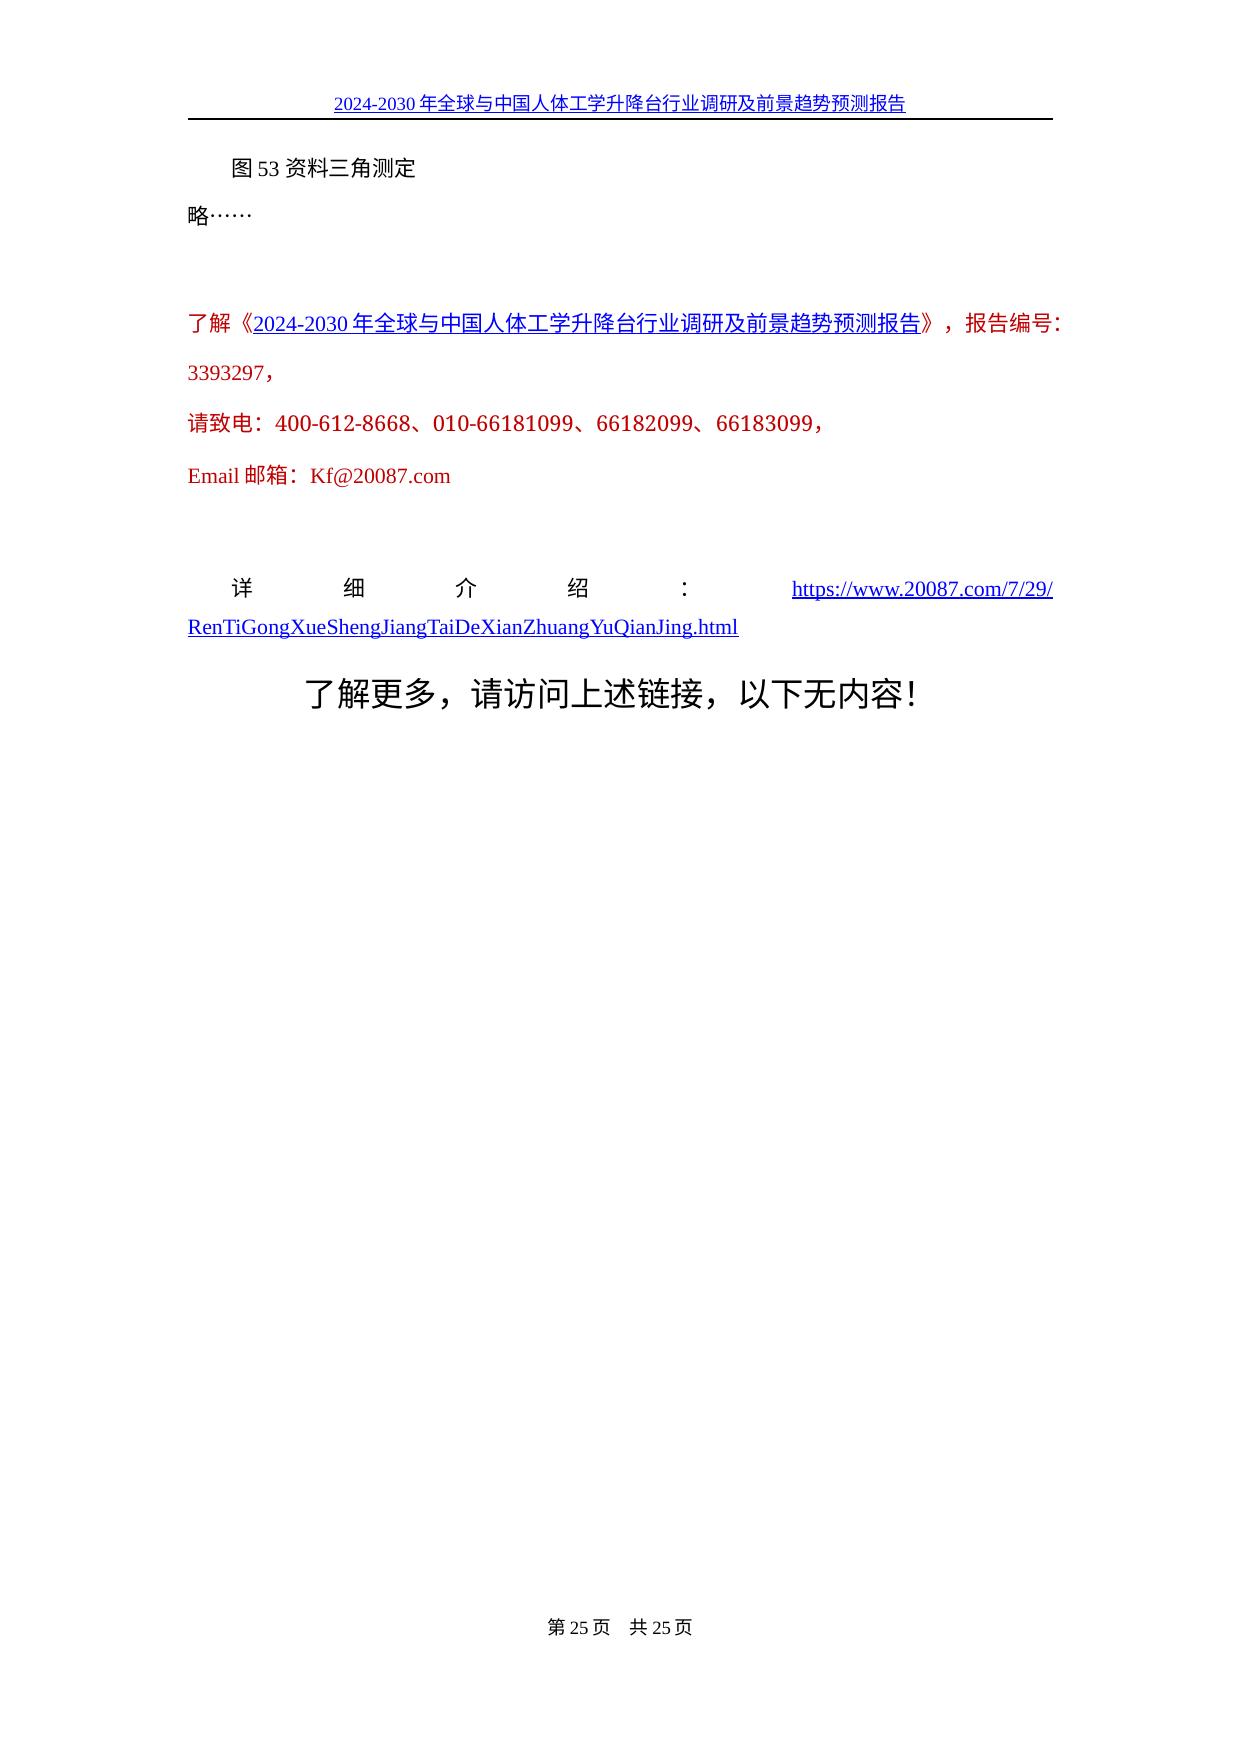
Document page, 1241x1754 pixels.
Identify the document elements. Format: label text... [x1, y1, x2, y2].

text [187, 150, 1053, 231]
text Email邮箱：Kf@20087.com [187, 457, 1053, 490]
text 请致电：400-612-8668、010-66181099、66182099、66183099， [187, 406, 1053, 438]
text 详细介绍：https://www.20087.com/7/29/RenTiGongXueShengJiangTaiDeXianZhuangYuQianJing.html [187, 570, 1053, 643]
text 了解《2024-2030年全球与中国人体工学升降台行业调研及前景趋势预测报告》，报告编号：3393297， [187, 305, 1053, 387]
title 了解更多，请访问上述链接，以下无内容！ [187, 659, 1053, 724]
